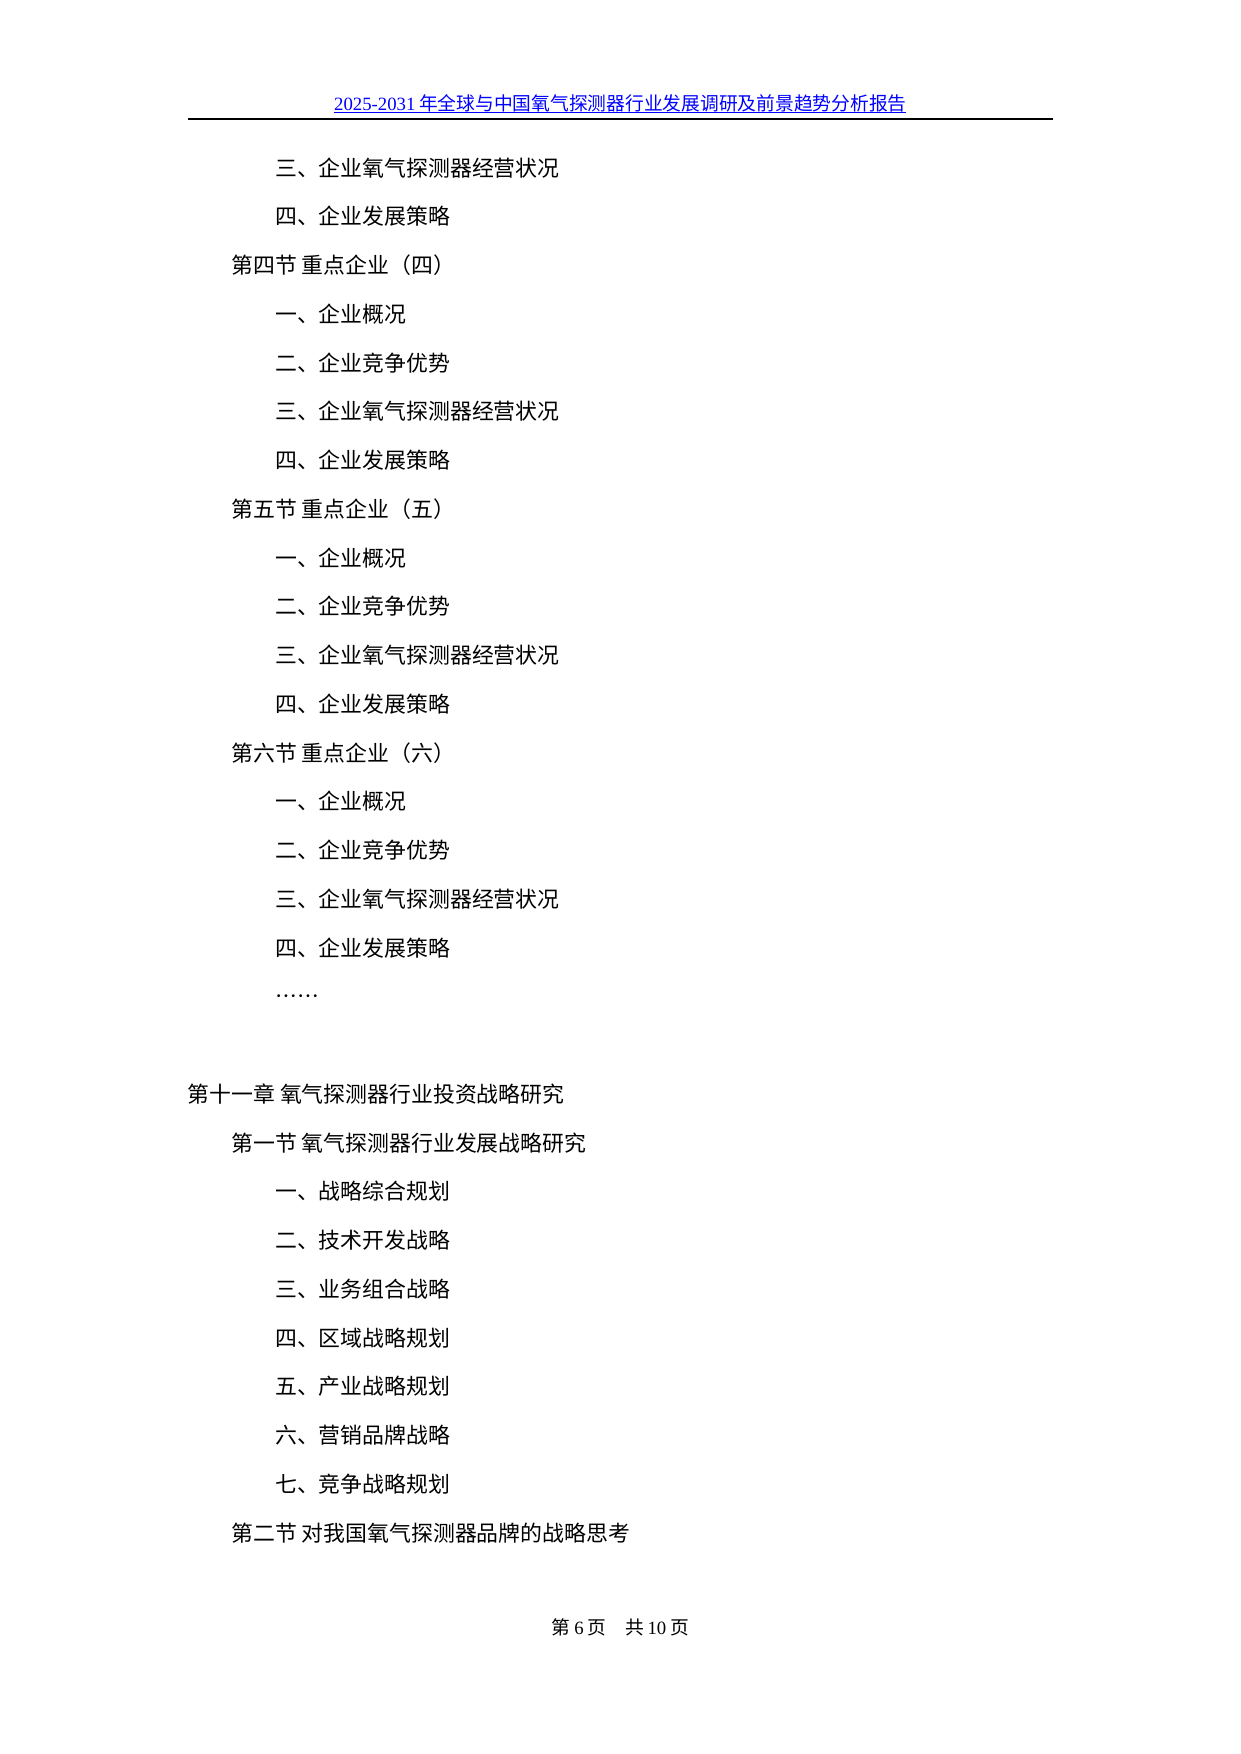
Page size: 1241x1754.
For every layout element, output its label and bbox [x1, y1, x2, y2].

text [187, 150, 1053, 1548]
